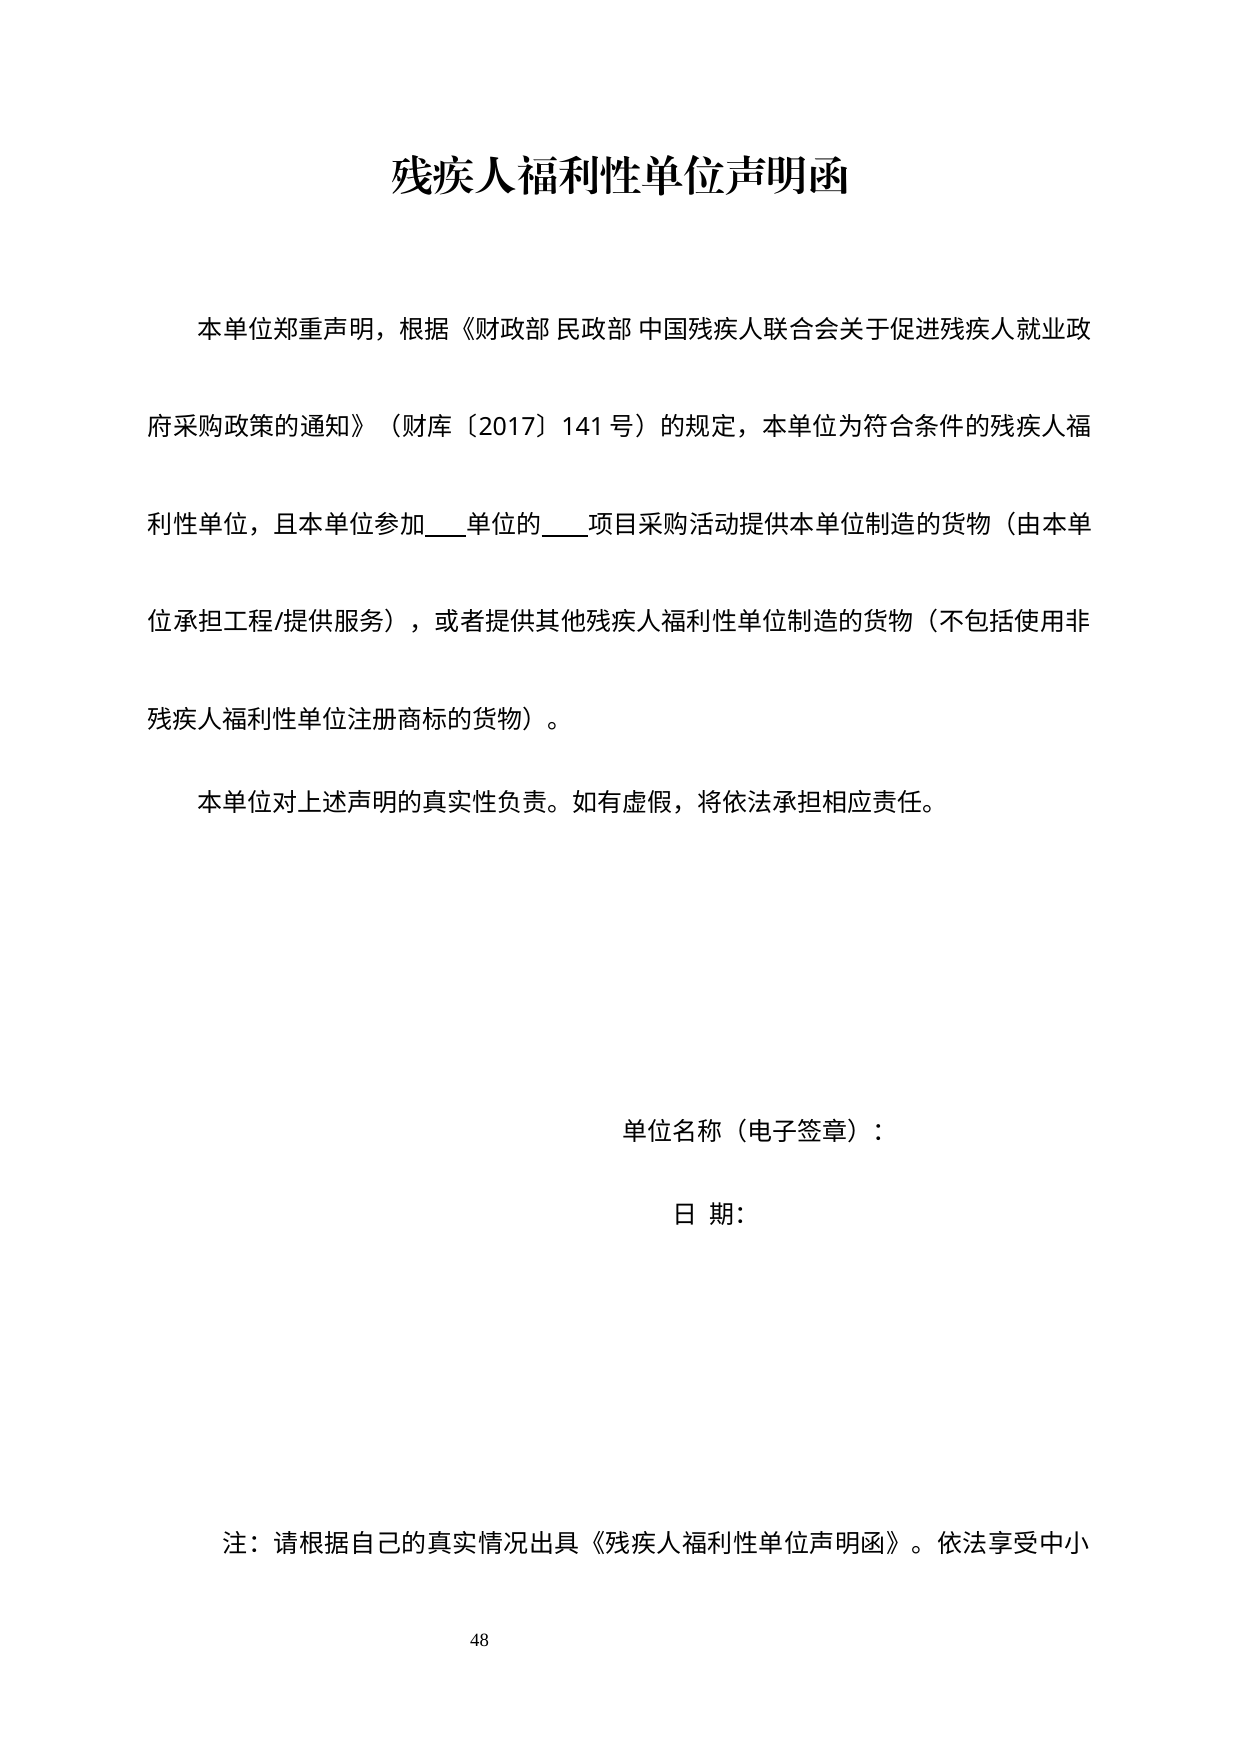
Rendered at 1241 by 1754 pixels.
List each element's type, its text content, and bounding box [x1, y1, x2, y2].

text 本单位对上述声明的真实性负责。如有虚假，将依法承担相应责任。 [148, 768, 1093, 833]
text 单位名称（电子签章）： [148, 1097, 1093, 1162]
text 日 期： [148, 1180, 1093, 1245]
text 残疾人福利性单位声明函 [148, 146, 1093, 211]
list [148, 1509, 1093, 1574]
text 本单位郑重声明，根据《财政部 民政部 中国残疾人联合会关于促进残疾人就业政府采购政策的通知》（财库〔2017〕141号）的规定，本单位为符合条件的残疾人福利性单位，且本单位参加 单位的 项目采购活动提供本单位制造的货物（由本单位承担工程/提供服务），或者提供其他残疾人福利性单位制造的货物（不包括使用非残疾人福利性单位注册商标的货物）。 [148, 295, 1093, 750]
